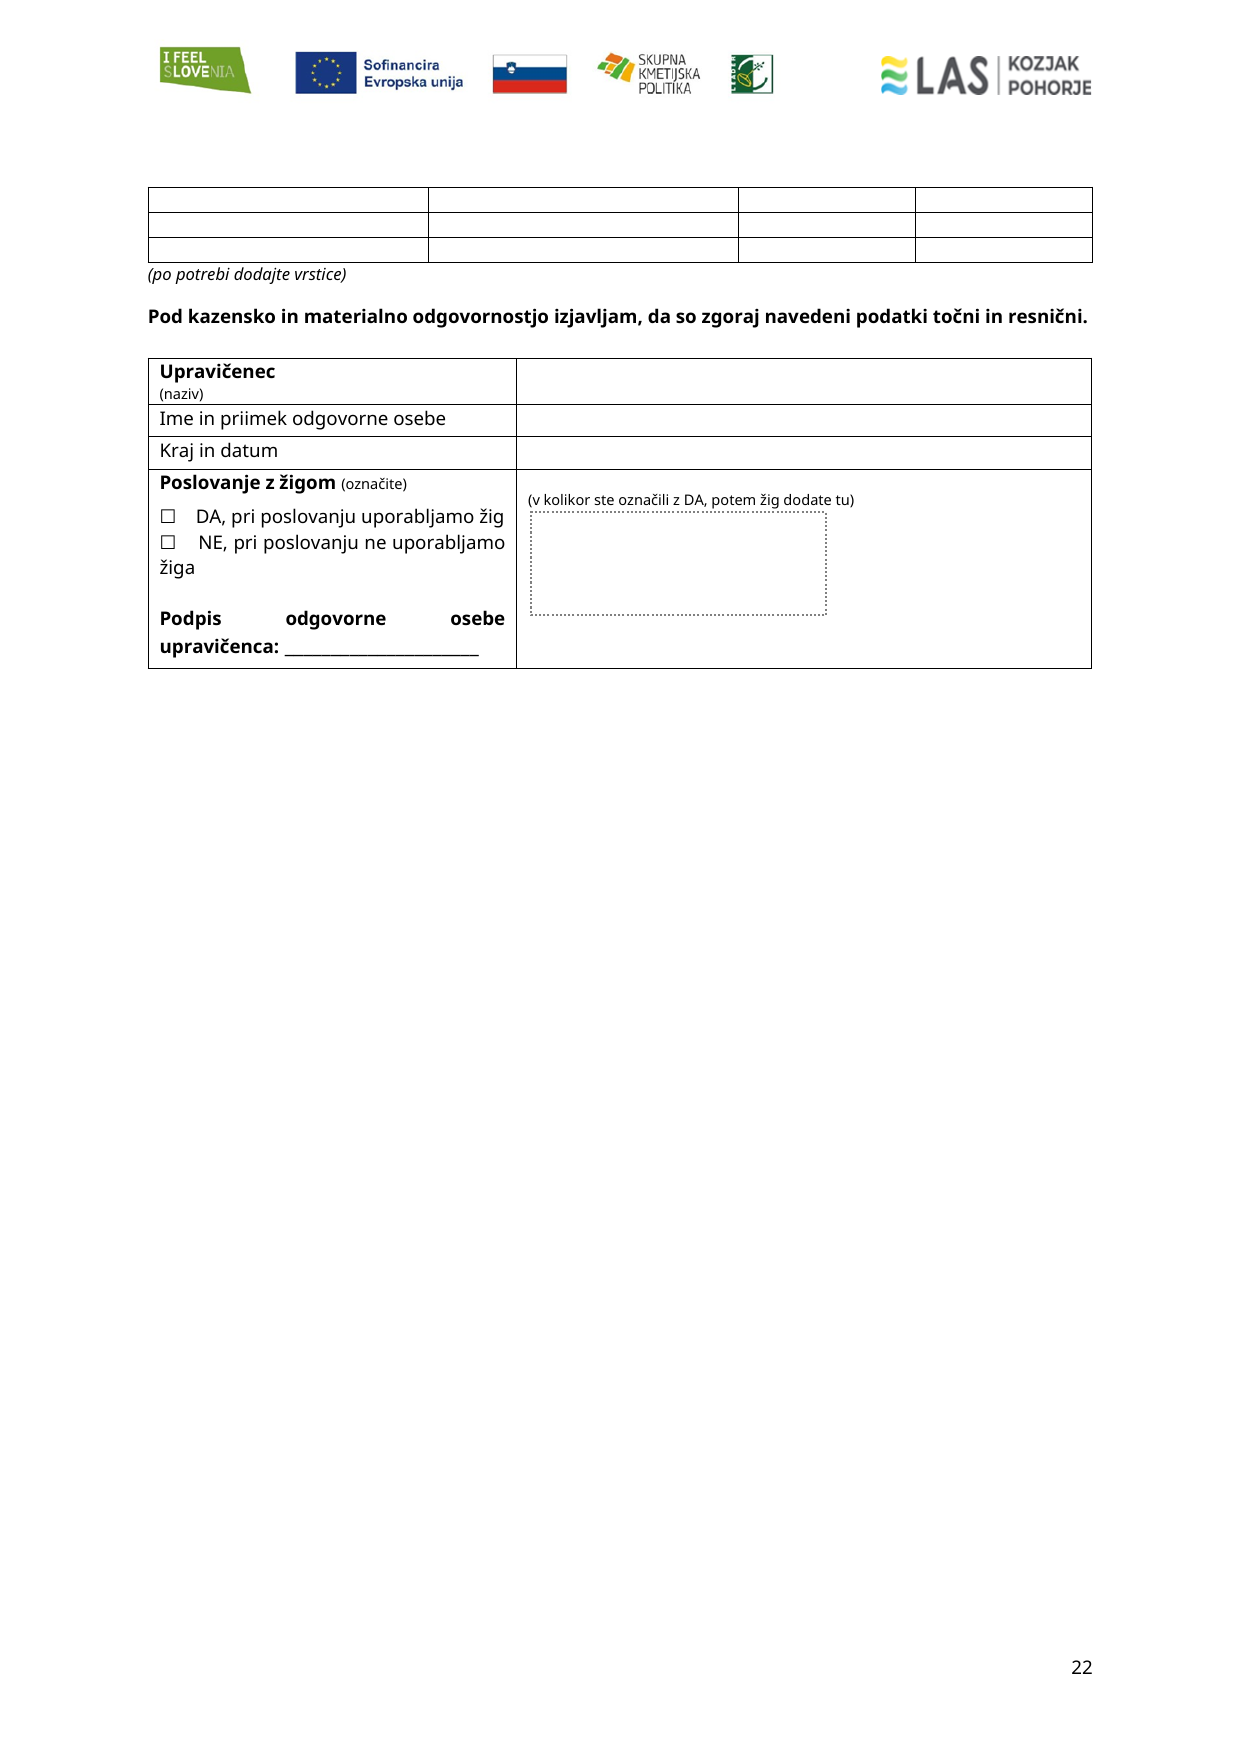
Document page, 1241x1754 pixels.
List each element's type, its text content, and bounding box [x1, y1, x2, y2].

table_cell Ime in priimek odgovorne osebe [149, 405, 516, 436]
table_cell [517, 437, 1091, 468]
table_cell [149, 213, 428, 237]
table_cell [739, 213, 915, 237]
table_cell [916, 238, 1092, 262]
picture [144, 29, 790, 110]
table_header Upravičenec (naziv) [149, 359, 516, 404]
table_cell [149, 188, 428, 212]
text (po potrebi dodajte vrstice) [148, 263, 1093, 285]
table_cell (v kolikor ste označili z DA, potem žig dodate tu) [517, 470, 1091, 668]
table_cell [739, 238, 915, 262]
table_cell [739, 188, 915, 212]
table_cell [517, 405, 1091, 436]
table_cell [429, 188, 738, 212]
table_cell [149, 238, 428, 262]
table_cell [916, 213, 1092, 237]
table_cell [429, 238, 738, 262]
table_cell Poslovanje z žigom (označite) DA, pri poslovanju uporabljamo žig NE, pri poslovanju ne uporabljamo žiga Podpis odgovorne osebe upravičenca: _____________________ [149, 470, 516, 668]
table_cell Kraj in datum [149, 437, 516, 468]
text Pod kazensko in materialno odgovornostjo izjavljam, da so zgoraj navedeni podatki točni in resnični. [148, 303, 1093, 329]
table_cell [429, 213, 738, 237]
table_header [517, 359, 1091, 404]
picture [881, 56, 1092, 95]
table_cell [916, 188, 1092, 212]
